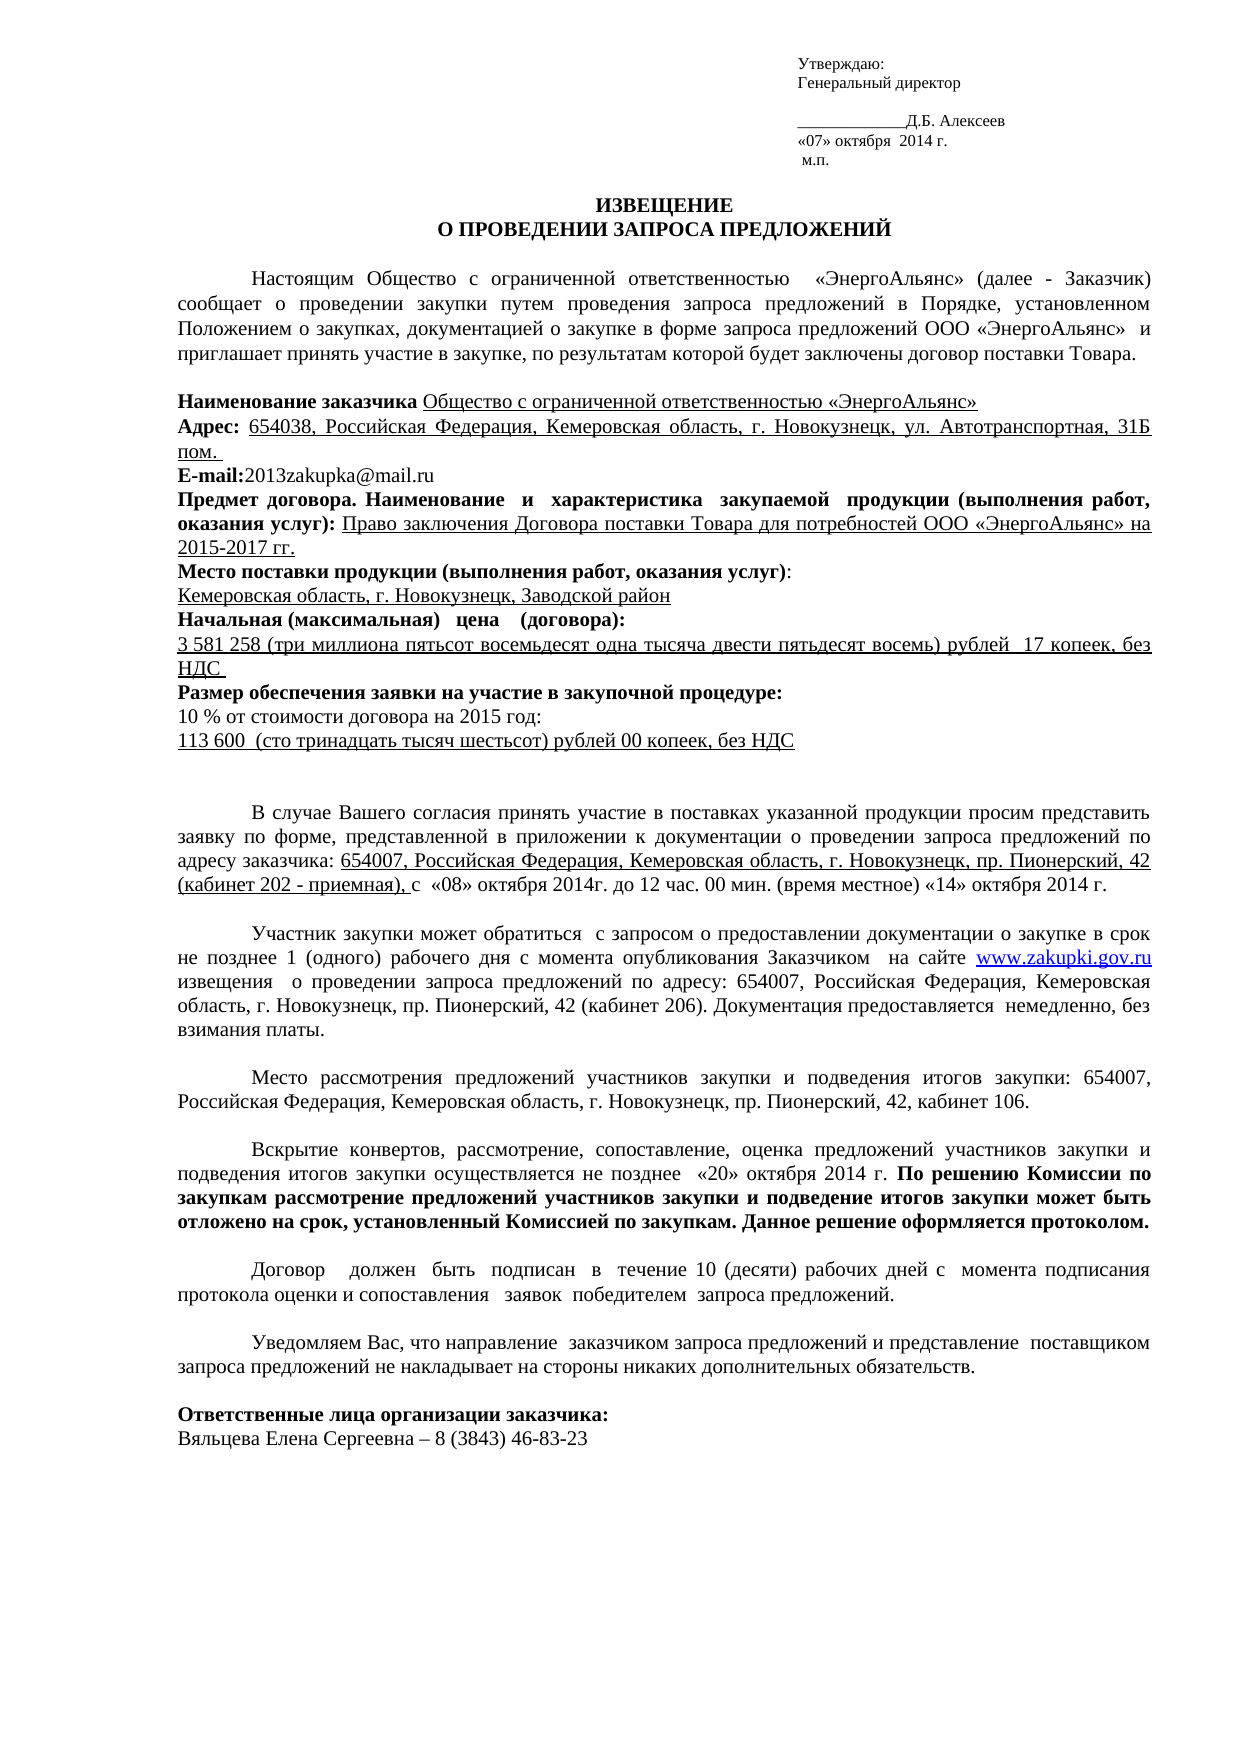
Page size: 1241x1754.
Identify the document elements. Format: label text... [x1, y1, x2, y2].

text 113 600 (сто тринадцать тысяч шестьсот) рублей 00 копеек, без НДС [177, 728, 1152, 752]
text 3 581 258 (три миллиона пятьсот восемьдесят одна тысяча двести пятьдесят восемь) рублей 17 копеек, без НДС [177, 631, 1152, 652]
text Утверждаю: [797, 54, 1152, 73]
text Уведомляем Вас, что направление заказчиком запроса предложений и представление поставщиком запроса предложений не накладывает на стороны никаких дополнительных обязательств. [177, 1329, 1152, 1378]
text E-mail:2013zakupka@mail.ru [177, 463, 1152, 487]
text Начальная (максимальная) цена (договора): [177, 607, 1152, 631]
text Участник закупки может обратиться с запросом о предоставлении документации о закупке в срок не позднее 1 (одного) рабочего дня с момента опубликования Заказчиком на сайте www.zakupki.gov.ru извещения о проведении запроса предложений по адресу: 654007, Российская Федерация, Кемеровская область, г. Новокузнецк, пр. Пионерский, 42 (кабинет 206). Документация предоставляется немедленно, без взимания платы. [177, 921, 1152, 1041]
text 10 % от стоимости договора на 2015 год: [177, 704, 1152, 728]
text Размер обеспечения заявки на участие в закупочной процедуре: [177, 679, 1152, 704]
text Ответственные лица организации заказчика: [177, 1402, 1152, 1426]
text Наименование заказчика Общество с ограниченной ответственностью «ЭнергоАльянс» [177, 389, 1152, 413]
text В случае Вашего согласия принять участие в поставках указанной продукции просим представить заявку по форме, представленной в приложении к документации о проведении запроса предложений по адресу заказчика: 654007, Российская Федерация, Кемеровская область, г. Новокузнецк, пр. Пионерский, 42 (кабинет 202 - приемная), с «08» октября 2014г. до 12 час. 00 мин. (время местное) «14» октября 2014 г. [177, 800, 1152, 896]
text Вскрытие конвертов, рассмотрение, сопоставление, оценка предложений участников закупки и подведения итогов закупки осуществляется не позднее «20» октября 2014 г. По решению Комиссии по закупкам рассмотрение предложений участников закупки и подведение итогов закупки может быть отложено на срок, установленный Комиссией по закупкам. Данное решение оформляется протоколом. [177, 1137, 1152, 1233]
text Адрес: 654038, Российская Федерация, Кемеровская область, г. Новокузнецк, ул. Автотранспортная, 31Б пом. [177, 413, 1152, 463]
text Генеральный директор [797, 73, 1152, 92]
text Настоящим Общество с ограниченной ответственностью «ЭнергоАльянс» (далее - Заказчик) сообщает о проведении закупки путем проведения запроса предложений в Порядке, установленном Положением о закупках, документацией о закупке в форме запроса предложений ООО «ЭнергоАльянс» и приглашает принять участие в закупке, по результатам которой будет заключены договор поставки Товара. [177, 265, 1152, 365]
text Договор должен быть подписан в течение 10 (десяти) рабочих дней с момента подписания протокола оценки и сопоставления заявок победителем запроса предложений. [177, 1257, 1152, 1306]
text Место рассмотрения предложений участников закупки и подведения итогов закупки: 654007, Российская Федерация, Кемеровская область, г. Новокузнецк, пр. Пионерский, 42, кабинет 106. [177, 1065, 1152, 1113]
text Предмет договора. Наименование и характеристика закупаемой продукции (выполнения работ, оказания услуг): Право заключения Договора поставки Товара для потребностей ООО «ЭнергоАльянс» на 2015-2017 гг. [177, 487, 1152, 559]
text «07» октября 2014 г. [797, 130, 1152, 149]
text Кемеровская область, г. Новокузнецк, Заводской район [177, 583, 1152, 607]
text О ПРОВЕДЕНИИ ЗАПРОСА ПРЕДЛОЖЕНИЙ [177, 217, 1152, 241]
text Вяльцева Елена Сергеевна – 8 (3843) 46-83-23 [177, 1426, 1152, 1450]
text Место поставки продукции (выполнения работ, оказания услуг): [177, 559, 1152, 583]
text 3 581 258 (три миллиона пятьсот восемьдесят одна тысяча двести пятьдесят восемь) рублей 17 копеек, без НДС [177, 654, 1152, 679]
text ИЗВЕЩЕНИЕ [177, 193, 1152, 217]
text _____________Д.Б. Алексеев [797, 111, 1152, 130]
text м.п. [797, 149, 1152, 169]
